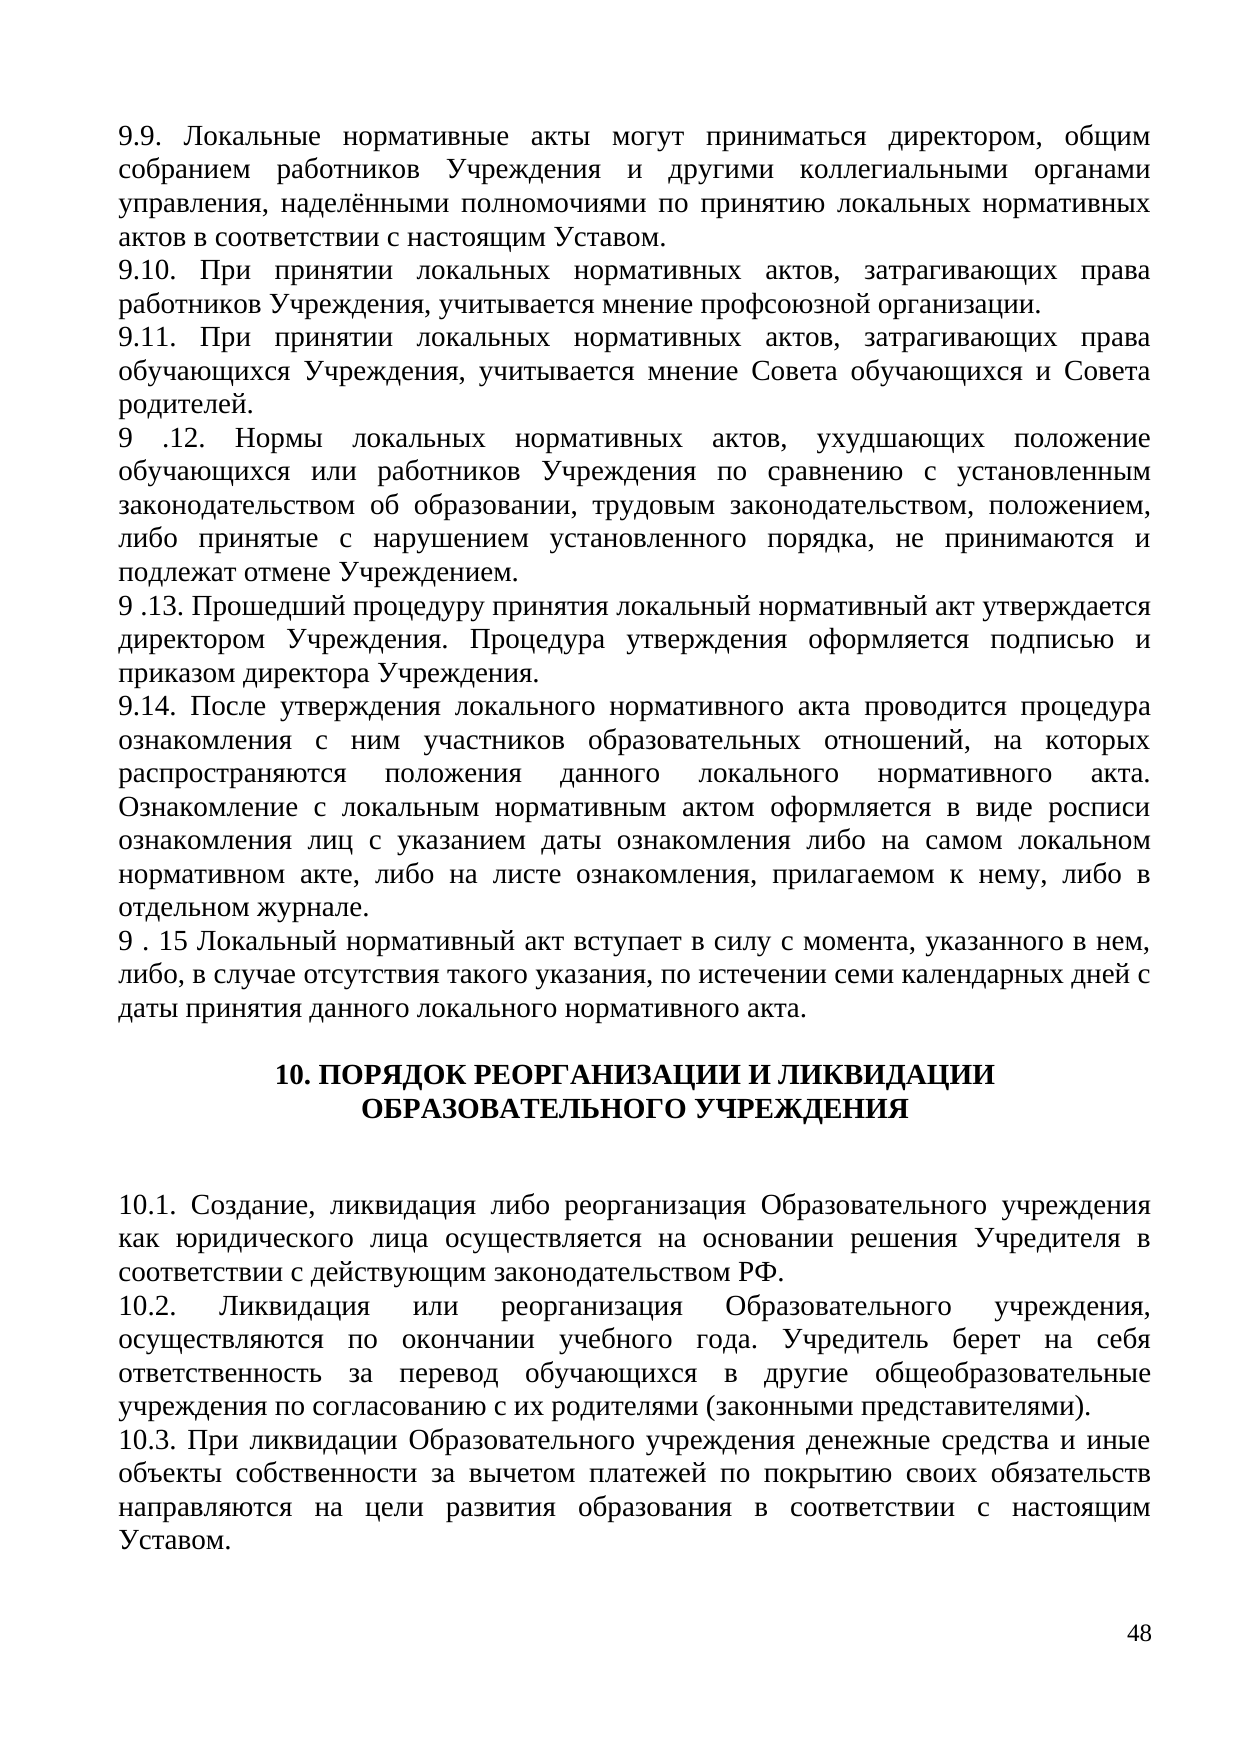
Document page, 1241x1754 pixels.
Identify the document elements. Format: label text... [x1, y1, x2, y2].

text 9 .12. Нормы локальных нормативных актов, ухудшающих положение обучающихся или работников Учреждения по сравнению с установленным законодательством об образовании, трудовым законодательством, положением, либо принятые с нарушением установленного порядка, не принимаются и подлежат отмене Учреждением. [118, 420, 1152, 588]
text 10.2. Ликвидация или реорганизация Образовательного учреждения, осуществляются по окончании учебного года. Учредитель берет на себя ответственность за перевод обучающихся в другие общеобразовательные учреждения по согласованию с их родителями (законными представителями). [118, 1288, 1152, 1422]
text 10.3. При ликвидации Образовательного учреждения денежные средства и иные объекты собственности за вычетом платежей по покрытию своих обязательств направляются на цели развития образования в соответствии с настоящим Уставом. [118, 1422, 1152, 1556]
text 9.9. Локальные нормативные акты могут приниматься директором, общим собранием работников Учреждения и другими коллегиальными органами управления, наделёнными полномочиями по принятию локальных нормативных актов в соответствии с настоящим Уставом. [118, 118, 1152, 252]
text 10. ПОРЯДОК РЕОРГАНИЗАЦИИ И ЛИКВИДАЦИИ [118, 1057, 1152, 1091]
text 9 .13. Прошедший процедуру принятия локальный нормативный акт утверждается директором Учреждения. Процедура утверждения оформляется подписью и приказом директора Учреждения. [118, 588, 1152, 688]
text 9.14. После утверждения локального нормативного акта проводится процедура ознакомления с ним участников образовательных отношений, на которых распространяются положения данного локального нормативного акта. Ознакомление с локальным нормативным актом оформляется в виде росписи ознакомления лиц с указанием даты ознакомления либо на самом локальном нормативном акте, либо на листе ознакомления, прилагаемом к нему, либо в отдельном журнале. [118, 688, 1152, 923]
text 9.11. При принятии локальных нормативных актов, затрагивающих права обучающихся Учреждения, учитывается мнение Совета обучающихся и Совета родителей. [118, 319, 1152, 420]
text ОБРАЗОВАТЕЛЬНОГО УЧРЕЖДЕНИЯ [118, 1091, 1152, 1124]
text 9.10. При принятии локальных нормативных актов, затрагивающих права работников Учреждения, учитывается мнение профсоюзной организации. [118, 252, 1152, 319]
text 10.1. Создание, ликвидация либо реорганизация Образовательного учреждения как юридического лица осуществляется на основании решения Учредителя в соответствии с действующим законодательством РФ. [118, 1187, 1152, 1288]
text 9 . 15 Локальный нормативный акт вступает в силу с момента, указанного в нем, либо, в случае отсутствия такого указания, по истечении семи календарных дней с даты принятия данного локального нормативного акта. [118, 923, 1152, 1024]
